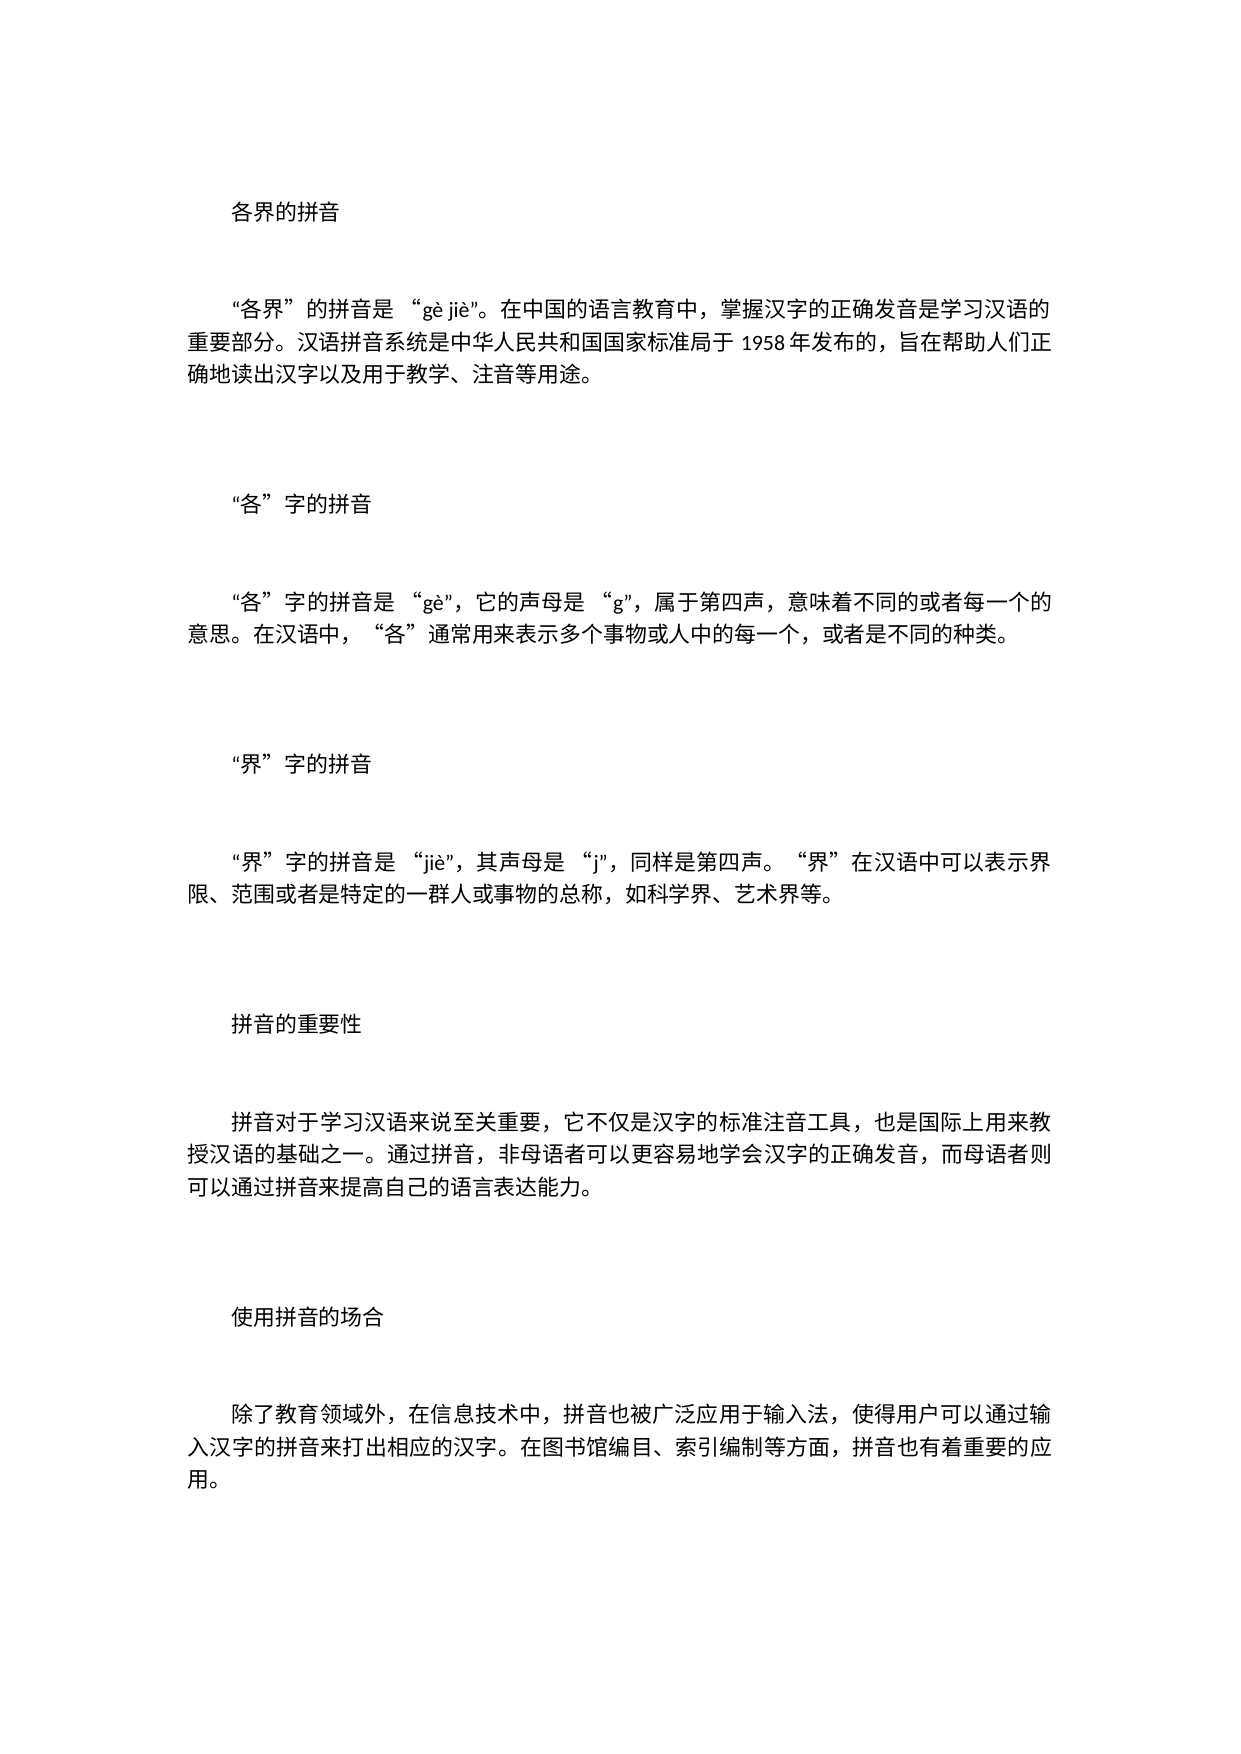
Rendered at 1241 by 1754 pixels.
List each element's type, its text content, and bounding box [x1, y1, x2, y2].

text “各”字的拼音 [187, 487, 1053, 519]
text 除了教育领域外，在信息技术中，拼音也被广泛应用于输入法，使得用户可以通过输入汉字的拼音来打出相应的汉字。在图书馆编目、索引编制等方面，拼音也有着重要的应用。 [187, 1397, 1053, 1494]
text “各界”的拼音是 “gè jiè”。在中国的语言教育中，掌握汉字的正确发音是学习汉语的重要部分。汉语拼音系统是中华人民共和国国家标准局于1958年发布的，旨在帮助人们正确地读出汉字以及用于教学、注音等用途。 [187, 292, 1053, 389]
text 使用拼音的场合 [187, 1299, 1053, 1332]
text “各”字的拼音是 “gè”，它的声母是 “g”，属于第四声，意味着不同的或者每一个的意思。在汉语中，“各”通常用来表示多个事物或人中的每一个，或者是不同的种类。 [187, 584, 1053, 649]
text 拼音对于学习汉语来说至关重要，它不仅是汉字的标准注音工具，也是国际上用来教授汉语的基础之一。通过拼音，非母语者可以更容易地学会汉字的正确发音，而母语者则可以通过拼音来提高自己的语言表达能力。 [187, 1104, 1053, 1202]
text 各界的拼音 [187, 194, 1053, 227]
text “界”字的拼音 [187, 747, 1053, 779]
text 拼音的重要性 [187, 1007, 1053, 1039]
text “界”字的拼音是 “jiè”，其声母是 “j”，同样是第四声。“界”在汉语中可以表示界限、范围或者是特定的一群人或事物的总称，如科学界、艺术界等。 [187, 844, 1053, 909]
